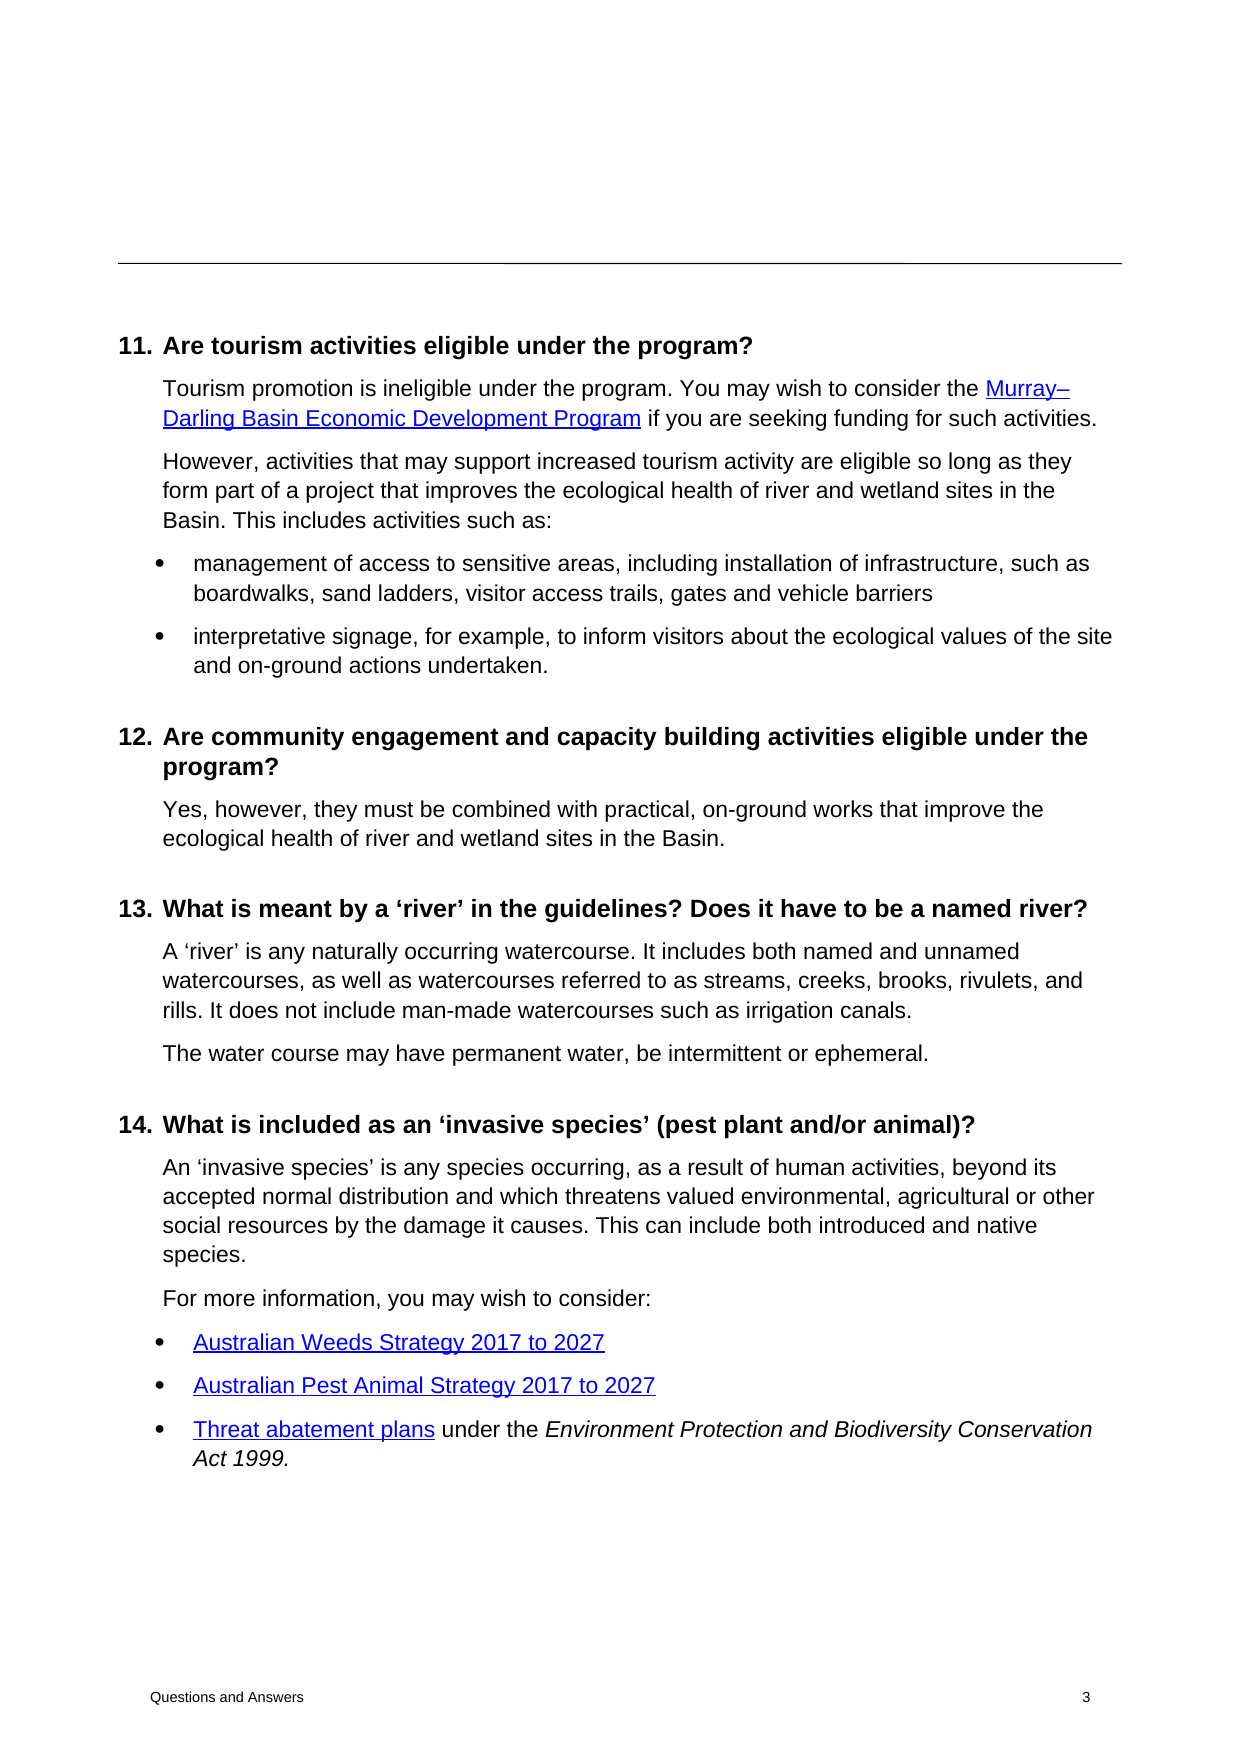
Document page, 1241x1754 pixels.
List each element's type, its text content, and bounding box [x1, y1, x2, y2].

list Australian Weeds Strategy 2017 to 2027 [156, 1326, 1122, 1355]
text Yes, however, they must be combined with practical, on-ground works that improve the ecological health of river and wetland sites in the Basin. [162, 793, 1122, 851]
text The water course may have permanent water, be intermittent or ephemeral. [162, 1037, 1122, 1067]
text For more information, you may wish to consider: [162, 1282, 1122, 1311]
text A ‘river’ is any naturally occurring watercourse. It includes both named and unnamed watercourses, as well as watercourses referred to as streams, creeks, brooks, rivulets, and rills. It does not include man-made watercourses such as irrigation canals. [162, 935, 1122, 1023]
subtitle Are tourism activities eligible under the program? [118, 330, 1122, 360]
subtitle Are community engagement and capacity building activities eligible under the program? [118, 720, 1122, 780]
subtitle What is meant by a ‘river’ in the guidelines? Does it have to be a named river? [118, 893, 1122, 923]
text An ‘invasive species’ is any species occurring, as a result of human activities, beyond its accepted normal distribution and which threatens valued environmental, agricultural or other social resources by the damage it causes. This can include both introduced and native species. [162, 1151, 1122, 1267]
text However, activities that may support increased tourism activity are eligible so long as they form part of a project that improves the ecological health of river and wetland sites in the Basin. This includes activities such as: [162, 445, 1122, 533]
list management of access to sensitive areas, including installation of infrastructure, such as boardwalks, sand ladders, visitor access trails, gates and vehicle barriers [156, 547, 1122, 606]
list Australian Pest Animal Strategy 2017 to 2027 [156, 1369, 1122, 1399]
list interpretative signage, for example, to inform visitors about the ecological values of the site and on-ground actions undertaken. [156, 620, 1122, 679]
list Threat abatement plans under the Environment Protection and Biodiversity Conservation Act 1999. [156, 1413, 1122, 1472]
subtitle What is included as an ‘invasive species’ (pest plant and/or animal)? [118, 1108, 1122, 1138]
text Tourism promotion is ineligible under the program. You may wish to consider the Murray–Darling Basin Economic Development Program if you are seeking funding for such activities. [162, 372, 1122, 431]
